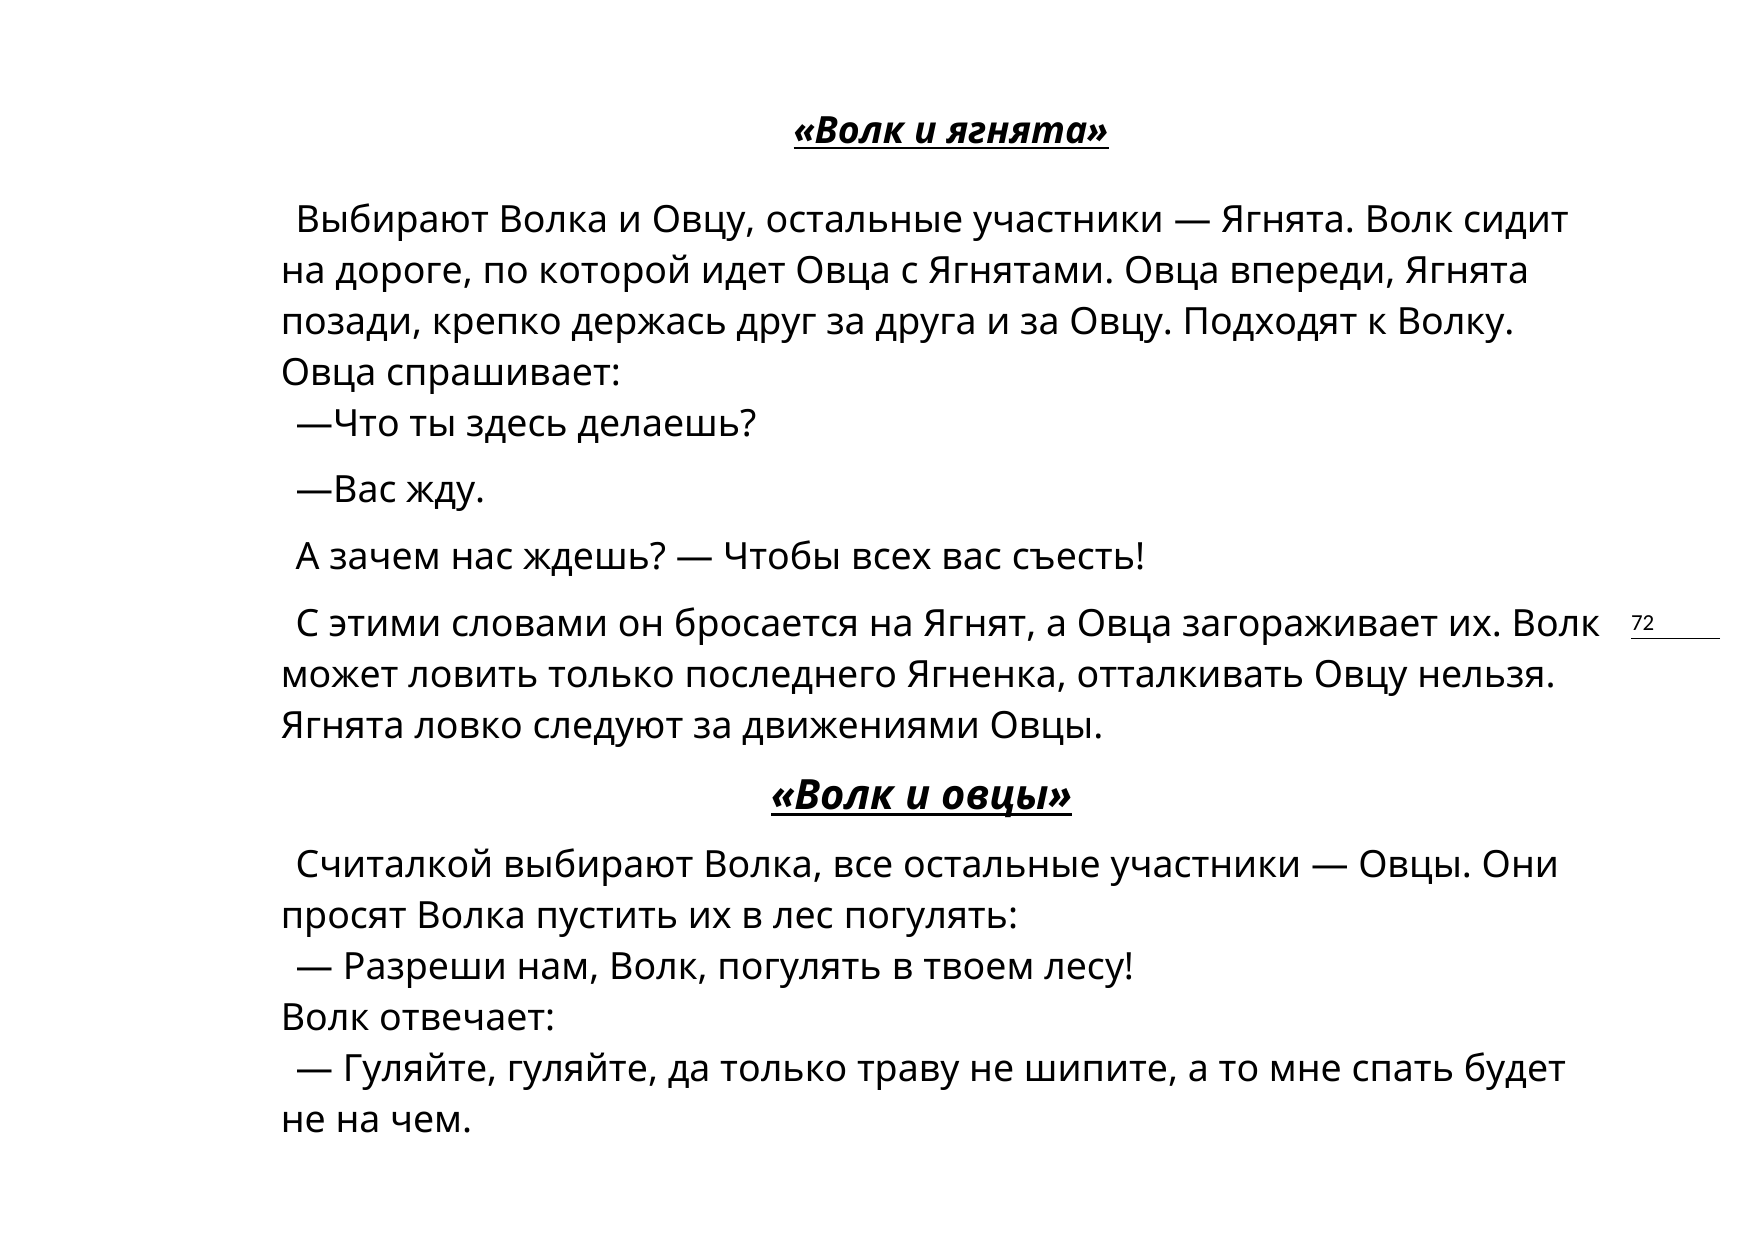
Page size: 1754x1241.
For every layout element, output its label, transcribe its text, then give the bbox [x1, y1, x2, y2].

text Выбирают Волка и Овцу, остальные участники — Ягнята. Волк сидит на дороге, по которой идет Овца с Ягнятами. Овца впереди, Ягнята позади, крепко держась друг за друга и за Овцу. Подходят к Волку. Овца спрашивает: [281, 192, 1606, 396]
text — Гуляйте, гуляйте, да только траву не шипите, а то мне спать будет не на чем. [281, 1041, 1606, 1143]
text С этими словами он бросается на Ягнят, а Овца загораживает их. Волк может ловить только последнего Ягненка, отталкивать Овцу нельзя. Ягнята ловко следуют за движениями Овцы. [281, 596, 1606, 749]
text «Волк и овцы» [222, 765, 1606, 822]
text Считалкой выбирают Волка, все остальные участники — Овцы. Они просят Волка пустить их в лес погулять: [281, 837, 1606, 939]
text «Волк и ягнята» [281, 103, 1606, 154]
text —Вас жду. [281, 463, 1606, 514]
text — Разреши нам, Волк, погулять в твоем лесу! Волк отвечает: [281, 939, 1606, 1041]
text А зачем нас ждешь? — Чтобы всех вас съесть! [281, 529, 1606, 581]
text —Что ты здесь делаешь? [281, 396, 1606, 447]
